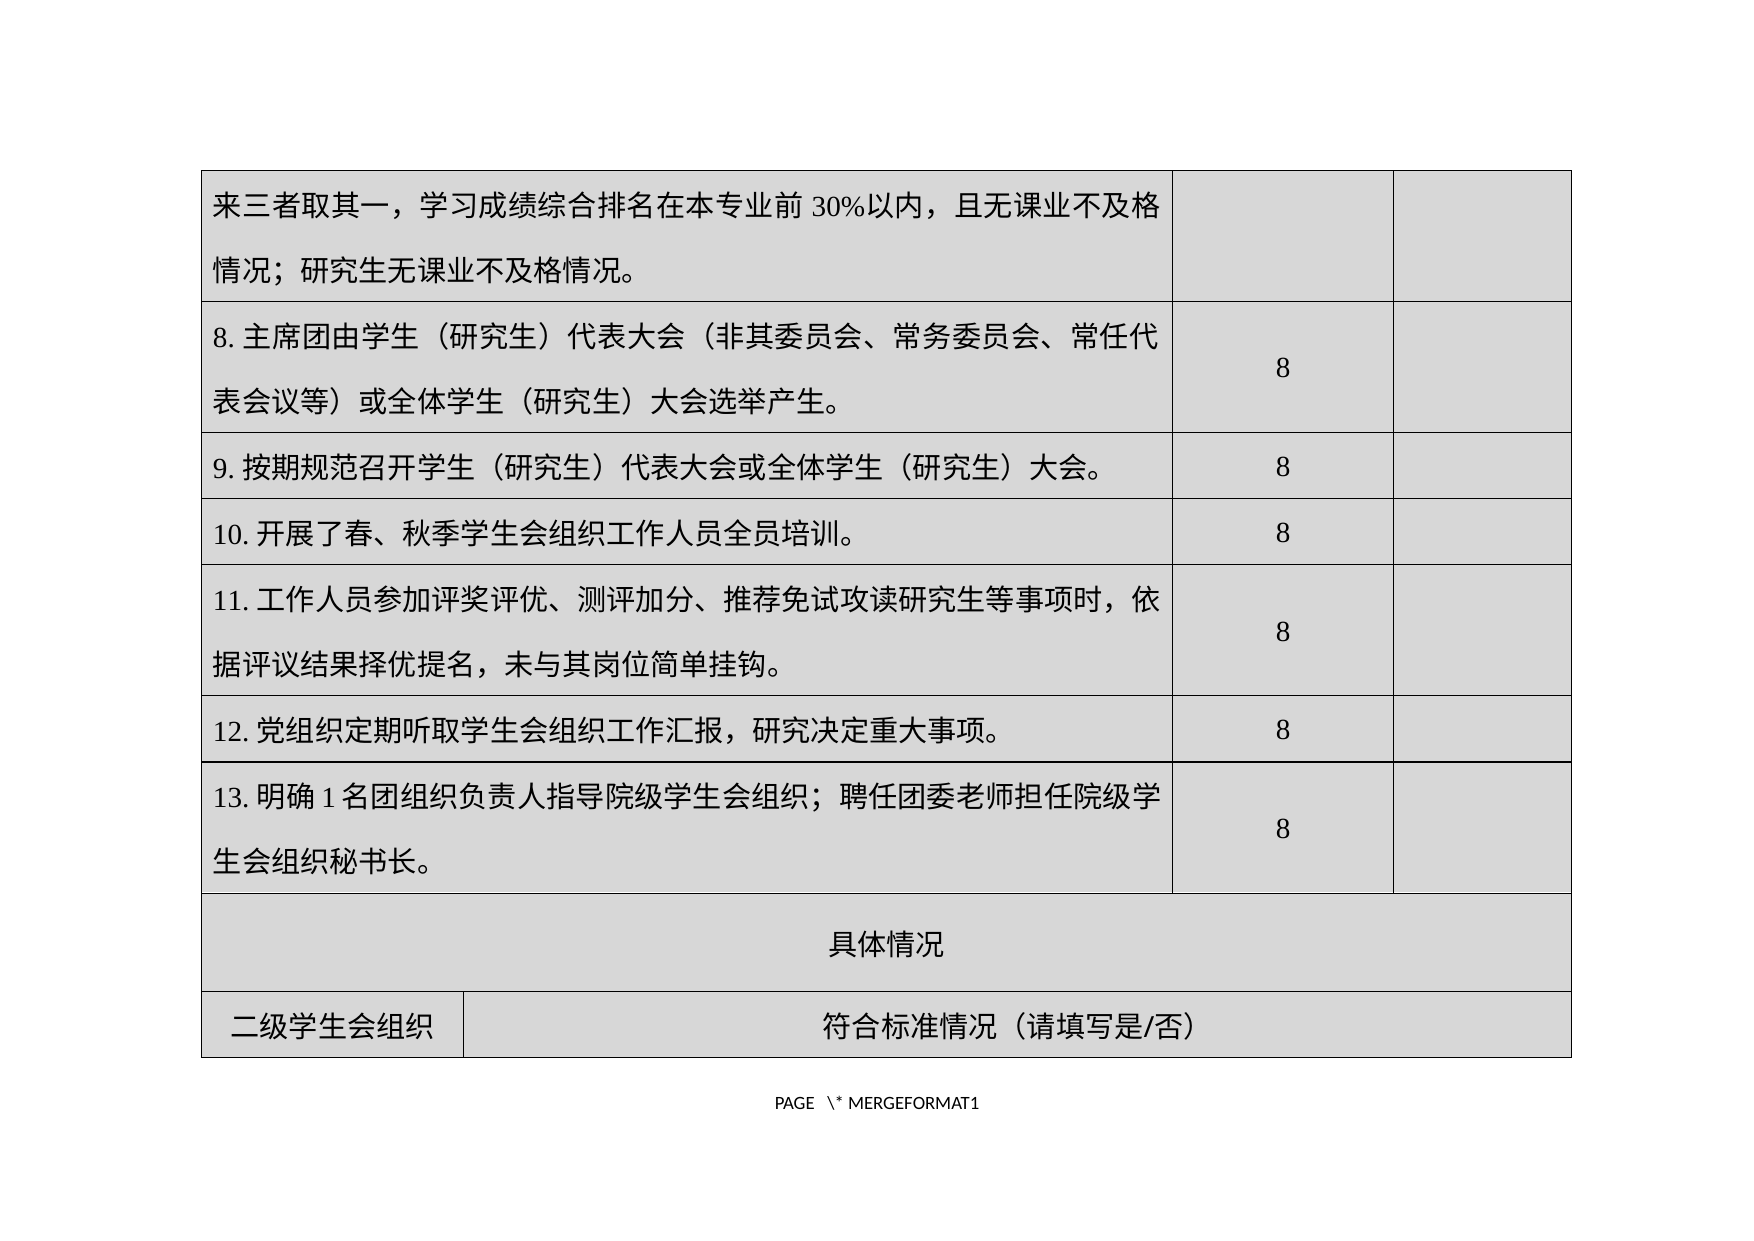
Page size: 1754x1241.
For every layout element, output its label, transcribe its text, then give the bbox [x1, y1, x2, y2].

table_cell 8 [1173, 763, 1393, 892]
table_cell [1394, 302, 1571, 432]
table_cell [1394, 433, 1571, 498]
table_cell 符合标准情况（请填写是/否） [464, 992, 1571, 1057]
table_cell [1394, 499, 1571, 564]
table_cell 8 [1173, 499, 1393, 564]
table_cell 13. 明确1名团组织负责人指导院级学生会组织；聘任团委老师担任院级学生会组织秘书长。 [202, 763, 1172, 892]
table_cell 11. 工作人员参加评奖评优、测评加分、推荐免试攻读研究生等事项时，依据评议结果择优提名，未与其岗位简单挂钩。 [202, 565, 1172, 695]
table_cell [1394, 763, 1571, 892]
table_cell 8 [1173, 171, 1393, 301]
table_cell 8 [1173, 565, 1393, 695]
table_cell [202, 171, 1172, 301]
table_cell [1394, 171, 1571, 301]
table_cell 8 [1173, 302, 1393, 432]
table_cell 具体情况 [202, 894, 1571, 991]
table_cell [1394, 565, 1571, 695]
table_cell 8. 主席团由学生（研究生）代表大会（非其委员会、常务委员会、常任代表会议等）或全体学生（研究生）大会选举产生。 [202, 302, 1172, 432]
table_cell 10. 开展了春、秋季学生会组织工作人员全员培训。 [202, 499, 1172, 564]
table_cell 二级学生会组织 [202, 992, 463, 1057]
table_cell [1394, 696, 1571, 761]
table_cell 9. 按期规范召开学生（研究生）代表大会或全体学生（研究生）大会。 [202, 433, 1172, 498]
table_cell 8 [1173, 696, 1393, 761]
table_cell 8 [1173, 433, 1393, 498]
table_cell 12. 党组织定期听取学生会组织工作汇报，研究决定重大事项。 [202, 696, 1172, 761]
